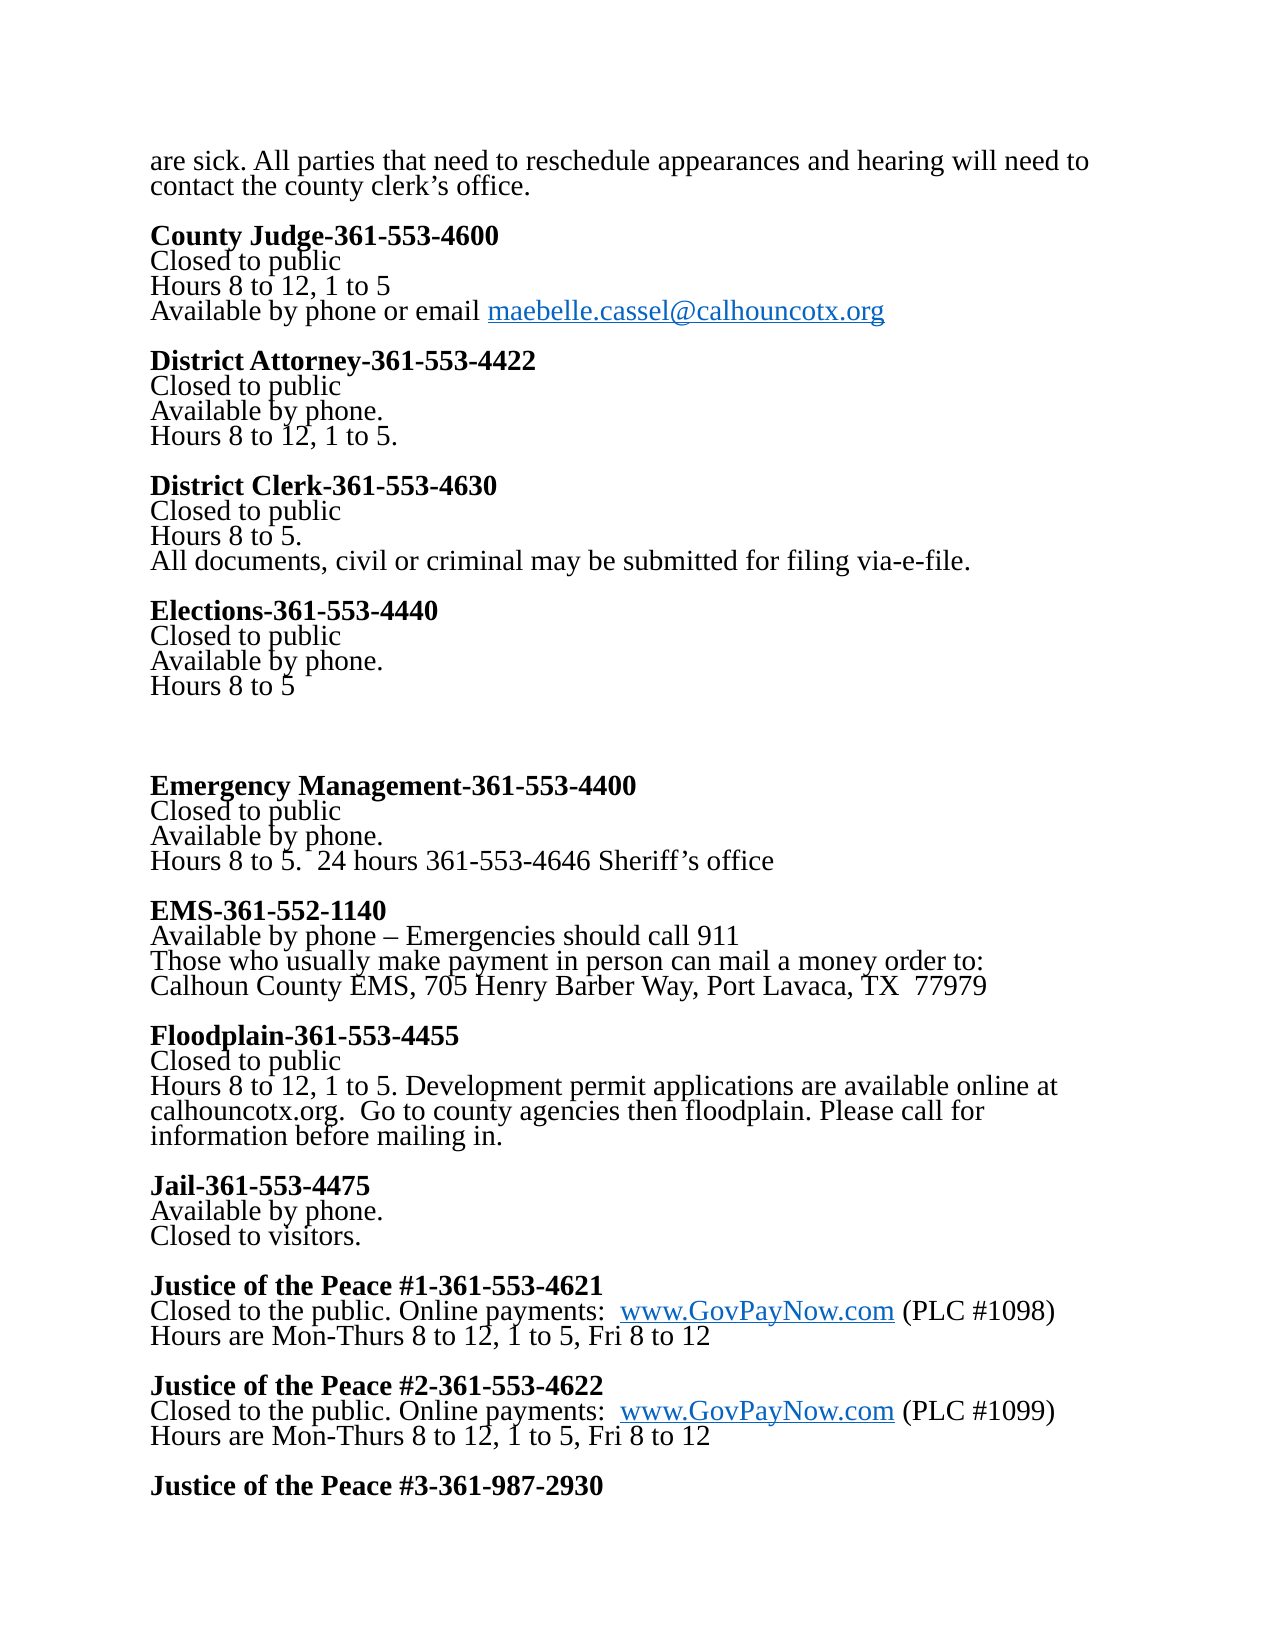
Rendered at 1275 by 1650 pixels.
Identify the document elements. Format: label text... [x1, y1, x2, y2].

text Available by phone. [150, 825, 1125, 850]
text Available by phone. [150, 1200, 1125, 1225]
text Hours 8 to 5. [150, 525, 1125, 550]
text Elections-361-553-4440 [150, 600, 1125, 625]
text Closed to the public. Online payments: www.GovPayNow.com (PLC #1099) [150, 1400, 909, 1425]
text Closed to public [150, 500, 1125, 525]
text Hours 8 to 5. 24 hours 361-553-4646 Sheriff’s office [150, 850, 1125, 875]
text Available by phone or email maebelle.cassel@calhouncotx.org [150, 300, 1125, 325]
text Closed to public [150, 250, 1125, 275]
text Hours 8 to 12, 1 to 5. [150, 425, 1125, 450]
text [150, 150, 1125, 200]
text Closed to the public. Online payments: www.GovPayNow.com (PLC #1098) [906, 1300, 1125, 1325]
text Closed to the public. Online payments: www.GovPayNow.com (PLC #1098) [150, 1300, 909, 1325]
text Justice of the Peace #2-361-553-4622 [150, 1375, 1125, 1400]
text Hours 8 to 5 [150, 675, 1125, 700]
text Hours 8 to 12, 1 to 5. Development permit applications are available online at calhouncotx.org. Go to county agencies then floodplain. Please call for information before mailing in. [150, 1075, 1125, 1150]
text Calhoun County EMS, 705 Henry Barber Way, Port Lavaca, TX 77979 [150, 975, 1125, 1000]
text Those who usually make payment in person can mail a money order to: [150, 950, 1125, 975]
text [150, 1425, 1125, 1450]
text Justice of the Peace #1-361-553-4621 [150, 1275, 1125, 1300]
text Floodplain-361-553-4455 [150, 1025, 1125, 1050]
text All documents, civil or criminal may be submitted for filing via-e-file. [150, 550, 1125, 575]
text Available by phone – Emergencies should call 911 [150, 925, 1125, 950]
text Hours 8 to 12, 1 to 5 [150, 275, 1125, 300]
text Closed to visitors. [150, 1225, 1125, 1250]
text Justice of the Peace #3-361-987-2930 [150, 1475, 1125, 1500]
text County Judge-361-553-4600 [150, 225, 1125, 250]
text Closed to public [150, 625, 1125, 650]
text Closed to the public. Online payments: www.GovPayNow.com (PLC #1099) [906, 1400, 1125, 1425]
text Emergency Management-361-553-4400 [150, 775, 1125, 800]
text District Attorney-361-553-4422 [150, 350, 1125, 375]
text Closed to public [150, 375, 1125, 400]
text Available by phone. [150, 650, 1125, 675]
text Available by phone. [150, 400, 1125, 425]
text Hours are Mon-Thurs 8 to 12, 1 to 5, Fri 8 to 12 [150, 1325, 1125, 1350]
text EMS-361-552-1140 [150, 900, 1125, 925]
text District Clerk-361-553-4630 [150, 475, 1125, 500]
text Jail-361-553-4475 [150, 1175, 1125, 1200]
text Closed to public [150, 1050, 1125, 1075]
text Closed to public [150, 800, 1125, 825]
